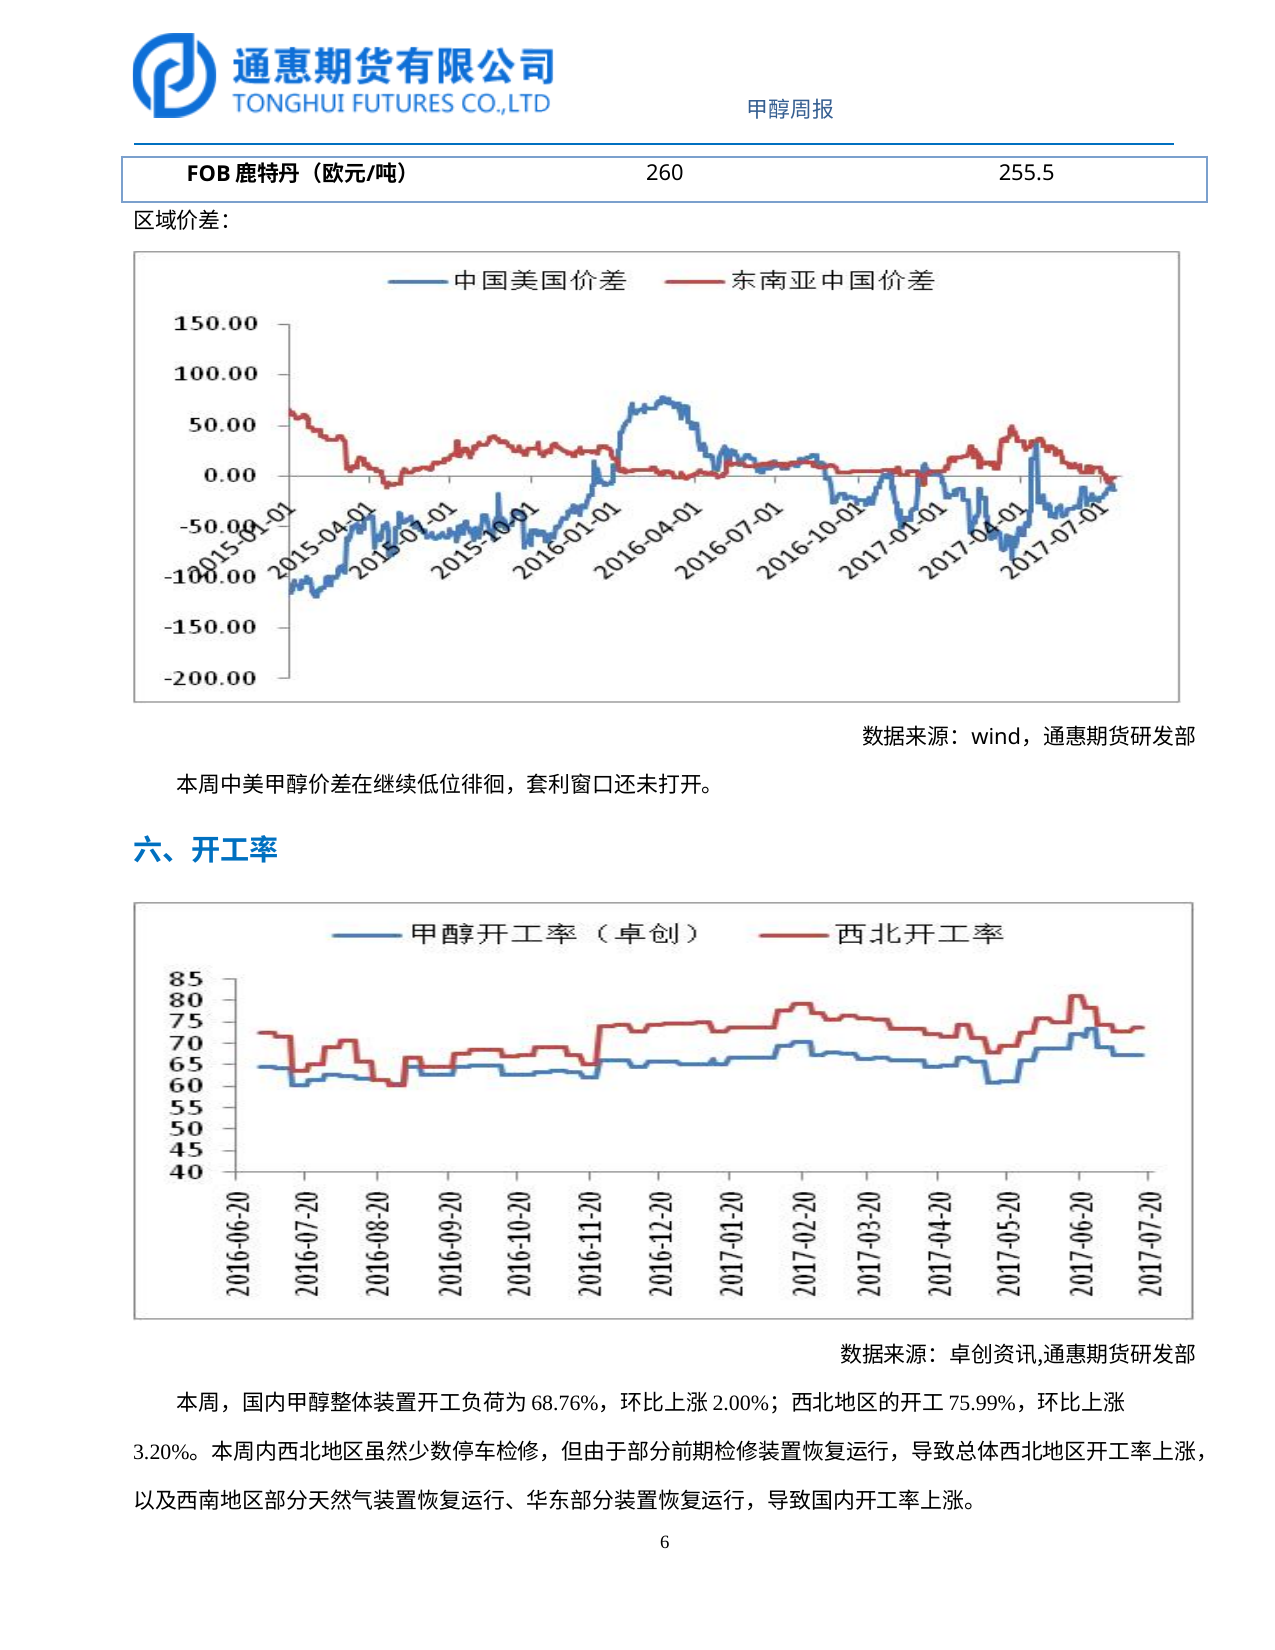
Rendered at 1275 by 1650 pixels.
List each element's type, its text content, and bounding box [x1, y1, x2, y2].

picture [132, 251, 1182, 704]
text 数据来源：wind，通惠期货研发部 [133, 719, 1196, 751]
text 本周中美甲醇价差在继续低位徘徊，套利窗口还未打开。 [133, 767, 1196, 799]
text 数据来源：卓创资讯,通惠期货研发部 [133, 1337, 1196, 1369]
picture [132, 33, 555, 118]
table_cell FOB鹿特丹（欧元/吨） [123, 158, 483, 201]
text 本周，国内甲醇整体装置开工负荷为68.76%，环比上涨2.00%；西北地区的开工75.99%，环比上涨3.20%。本周内西北地区虽然少数停车检修，但由于部分前期检修装置恢复运行，导致总体西北地区开工率上涨，以及西南地区部分天然气装置恢复运行、华东部分装置恢复运行，导致国内开工率上涨。 [133, 1385, 1196, 1515]
text 区域价差： [133, 203, 1196, 235]
table_cell 255.5 [845, 158, 1206, 201]
picture [132, 901, 1196, 1321]
text 六、开工率 [133, 815, 1196, 880]
table_cell 260 [484, 158, 845, 201]
